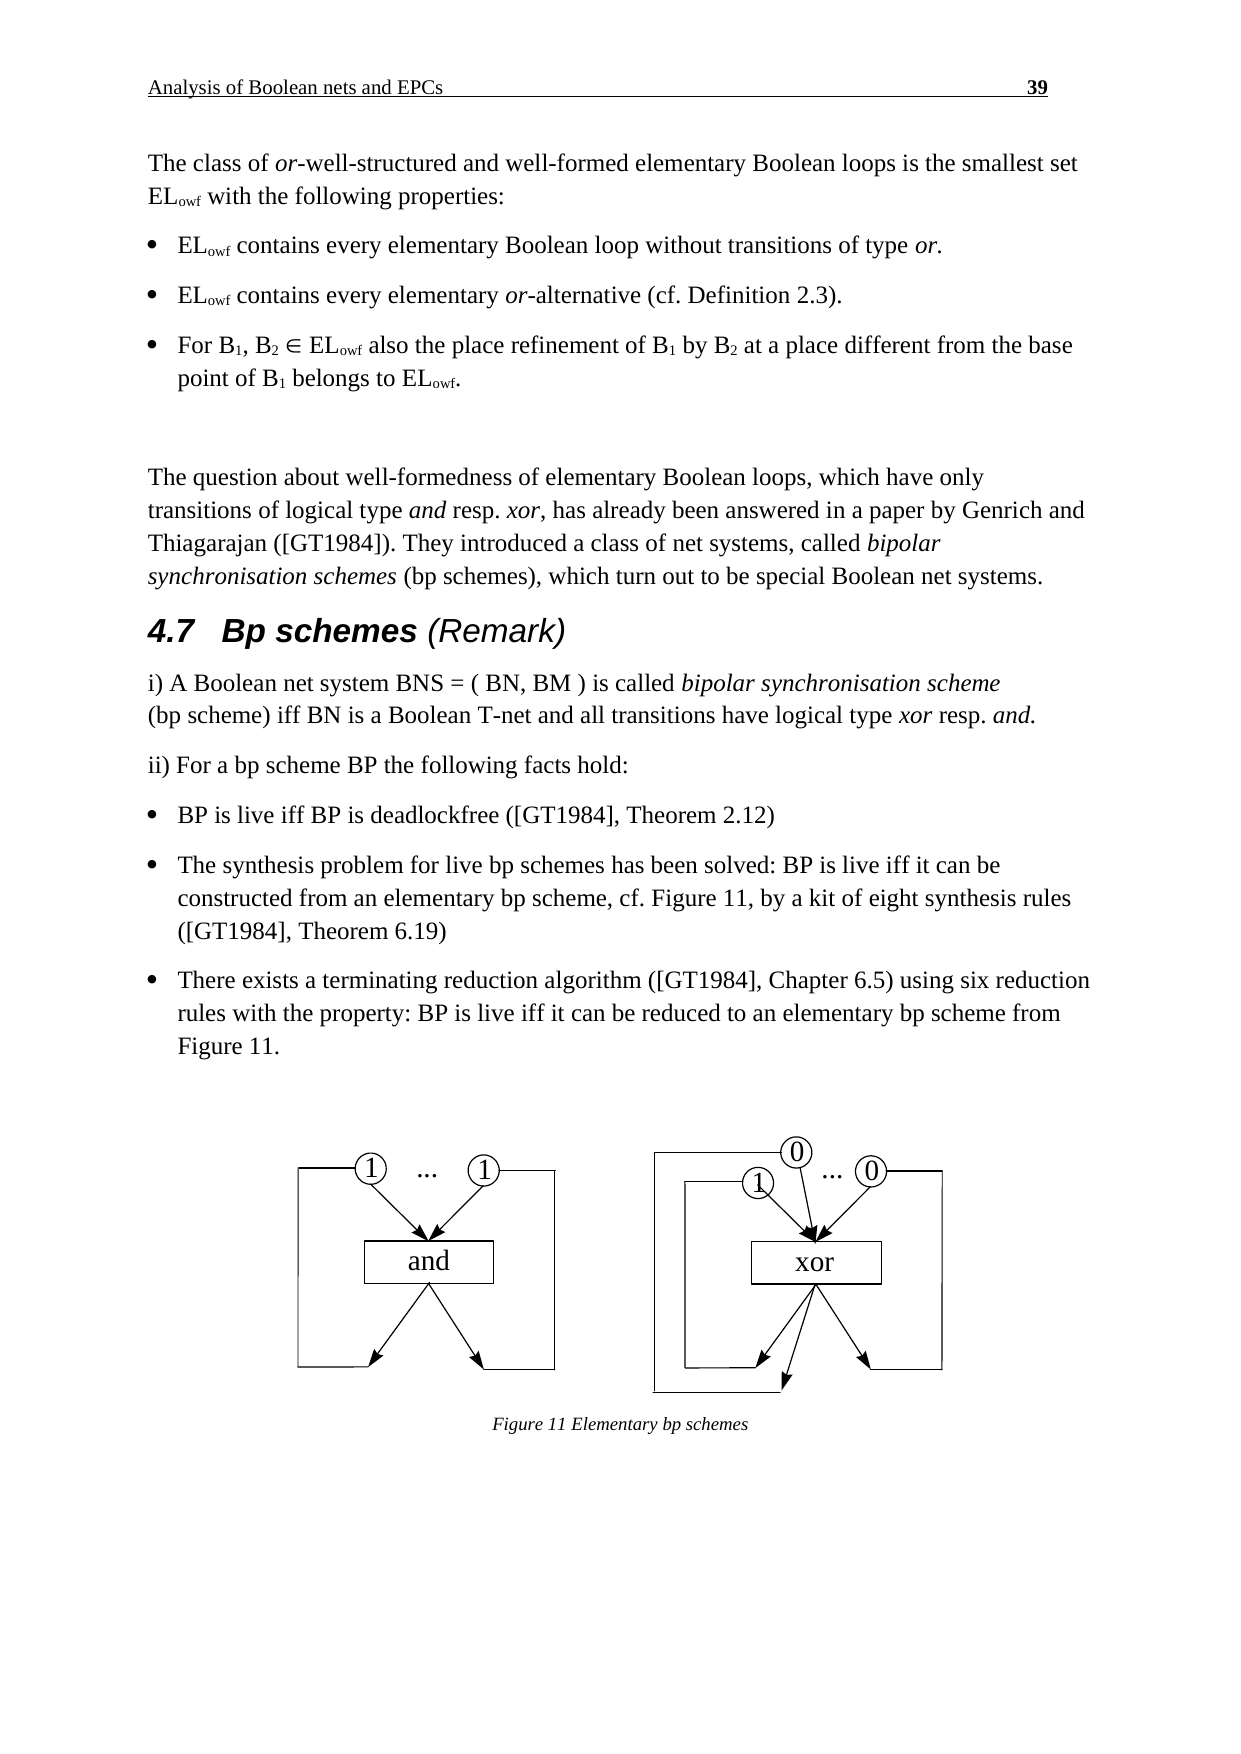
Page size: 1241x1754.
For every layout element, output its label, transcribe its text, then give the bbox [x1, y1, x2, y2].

list EL contains every elementary Boolean loop without transitions of type or. [148, 230, 1092, 259]
subtitle Bp schemes (Remark) [148, 611, 1092, 649]
text ii) For a bp scheme BP the following facts hold: [148, 750, 1092, 779]
list For B1, B2 EL also the place refinement of B1 by B2 at a place different from the base point of B1 belongs to EL. [148, 330, 1092, 392]
list The synthesis problem for live bp schemes has been solved: BP is live iff it can be constructed from an elementary bp scheme, cf. , by a kit of eight synthesis rules ([GT1984], Theorem 6.19) [148, 850, 1092, 944]
text Elementary bp schemes [148, 1413, 1092, 1435]
text The question about well-formedness of elementary Boolean loops, which have only transitions of logical type and resp. xor, has already been answered in a paper by Genrich and Thiagarajan ([GT1984]). They introduced a class of net systems, called bipolar schemes (bp schemes), which turn out to be special Boolean net systems. [148, 462, 1092, 590]
list There exists a terminating reduction algorithm ([GT1984], Chapter 6.5) using six reduction rules with the property: BP is live iff it can be reduced to an elementary bp scheme from . [148, 965, 1092, 1060]
list BP is live iff BP is deadlockfree ([GT1984], Theorem 2.12) [148, 800, 1092, 829]
text i) A Boolean net system BNS = ( BN, BM ) is called bipolar scheme (bp scheme) iff BN is a Boolean T-net and all transitions have logical type xor resp. and. [148, 668, 1092, 729]
list EL contains every elementary or-alternative (cf. Definition ). [148, 280, 1092, 309]
text The class of or-well-structured and well-formed elementary Boolean loops is the smallest set EL with the following properties: [148, 148, 1092, 209]
